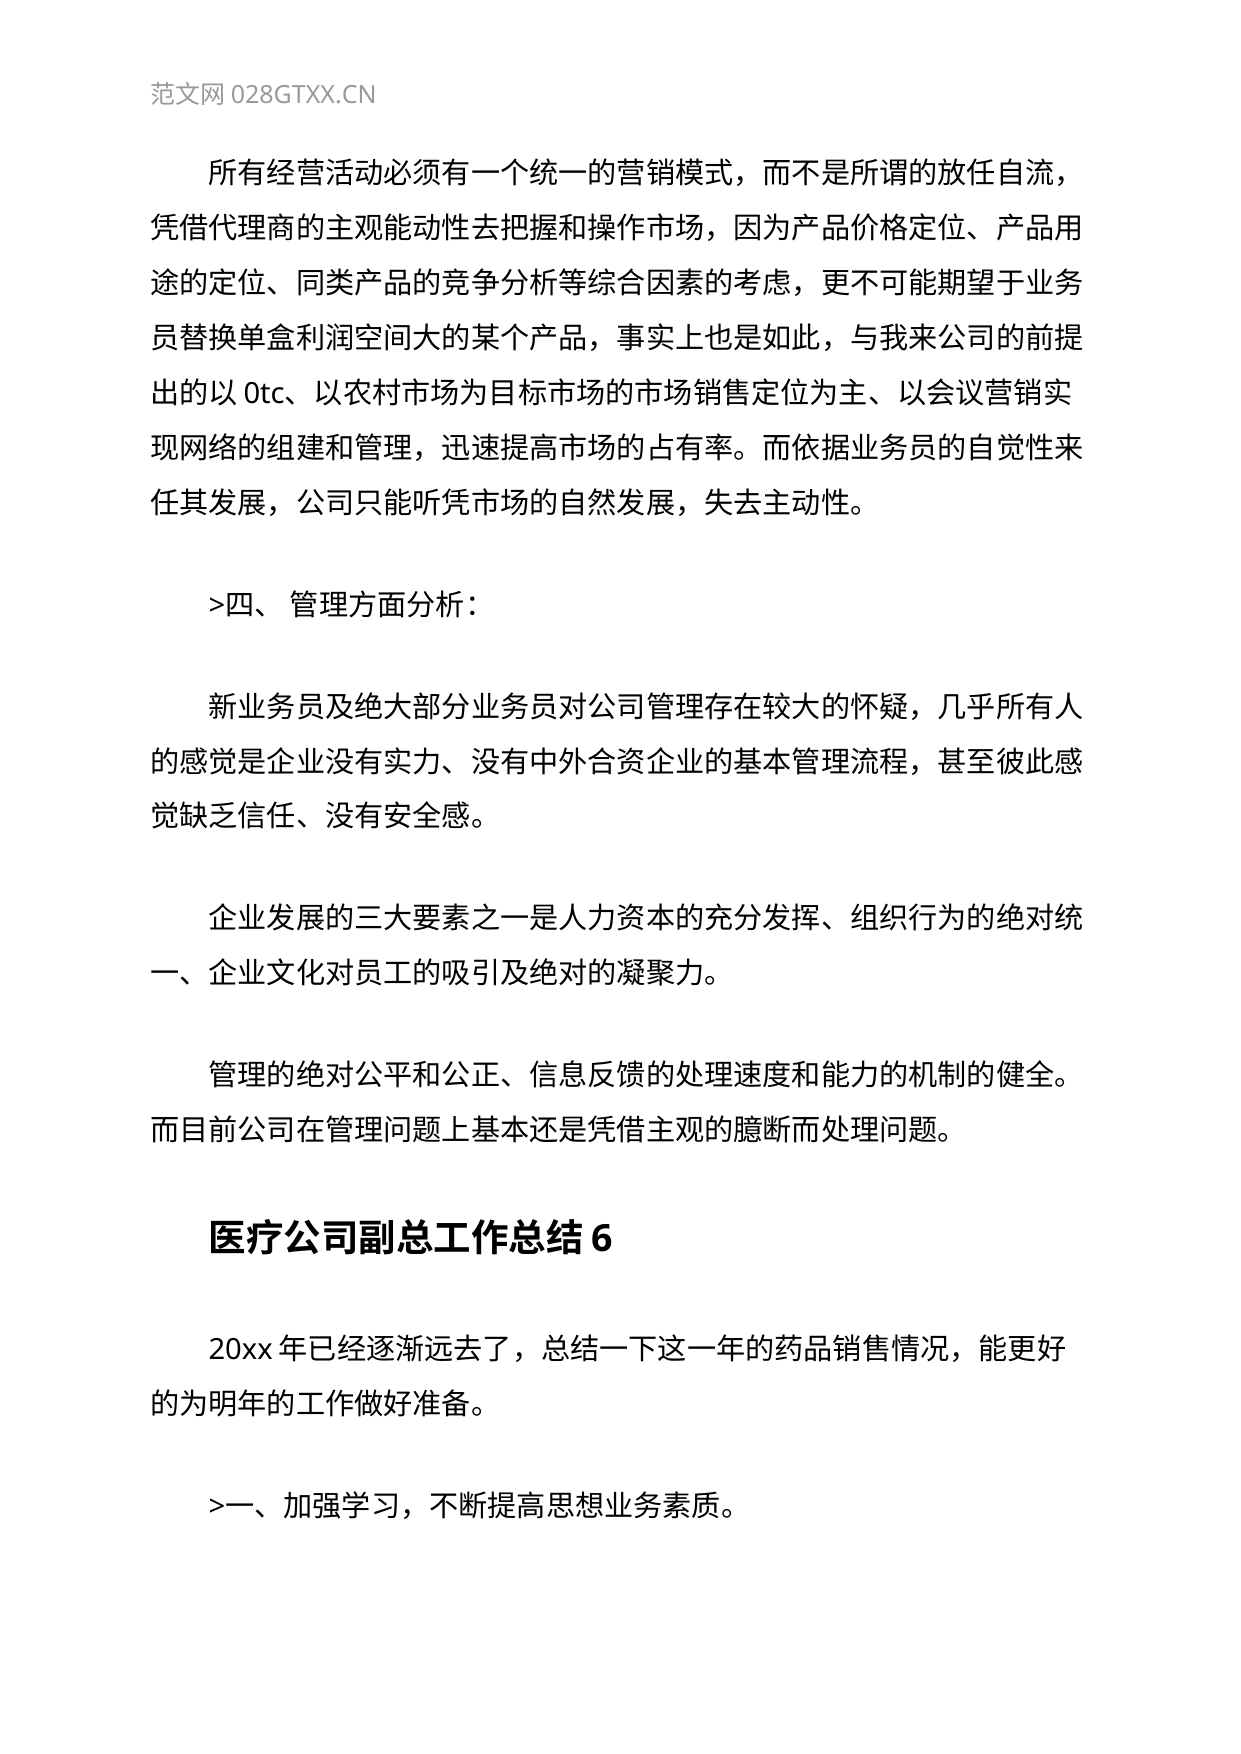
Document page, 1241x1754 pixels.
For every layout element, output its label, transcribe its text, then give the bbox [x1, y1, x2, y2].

text 20xx年已经逐渐远去了，总结一下这一年的药品销售情况，能更好的为明年的工作做好准备。 [150, 1326, 1090, 1423]
text 企业发展的三大要素之一是人力资本的充分发挥、组织行为的绝对统一、企业文化对员工的吸引及绝对的凝聚力。 [150, 895, 1090, 992]
text >四、 管理方面分析： [150, 581, 1090, 624]
text 管理的绝对公平和公正、信息反馈的处理速度和能力的机制的健全。而目前公司在管理问题上基本还是凭借主观的臆断而处理问题。 [150, 1051, 1090, 1149]
text 所有经营活动必须有一个统一的营销模式，而不是所谓的放任自流，凭借代理商的主观能动性去把握和操作市场，因为产品价格定位、产品用途的定位、同类产品的竞争分析等综合因素的考虑，更不可能期望于业务员替换单盒利润空间大的某个产品，事实上也是如此，与我来公司的前提出的以0tc、以农村市场为目标市场的市场销售定位为主、以会议营销实现网络的组建和管理，迅速提高市场的占有率。而依据业务员的自觉性来任其发展，公司只能听凭市场的自然发展，失去主动性。 [150, 150, 1090, 522]
text 新业务员及绝大部分业务员对公司管理存在较大的怀疑，几乎所有人的感觉是企业没有实力、没有中外合资企业的基本管理流程，甚至彼此感觉缺乏信任、没有安全感。 [150, 683, 1090, 835]
text >一、加强学习，不断提高思想业务素质。 [150, 1482, 1090, 1525]
text 医疗公司副总工作总结6 [150, 1208, 1090, 1263]
